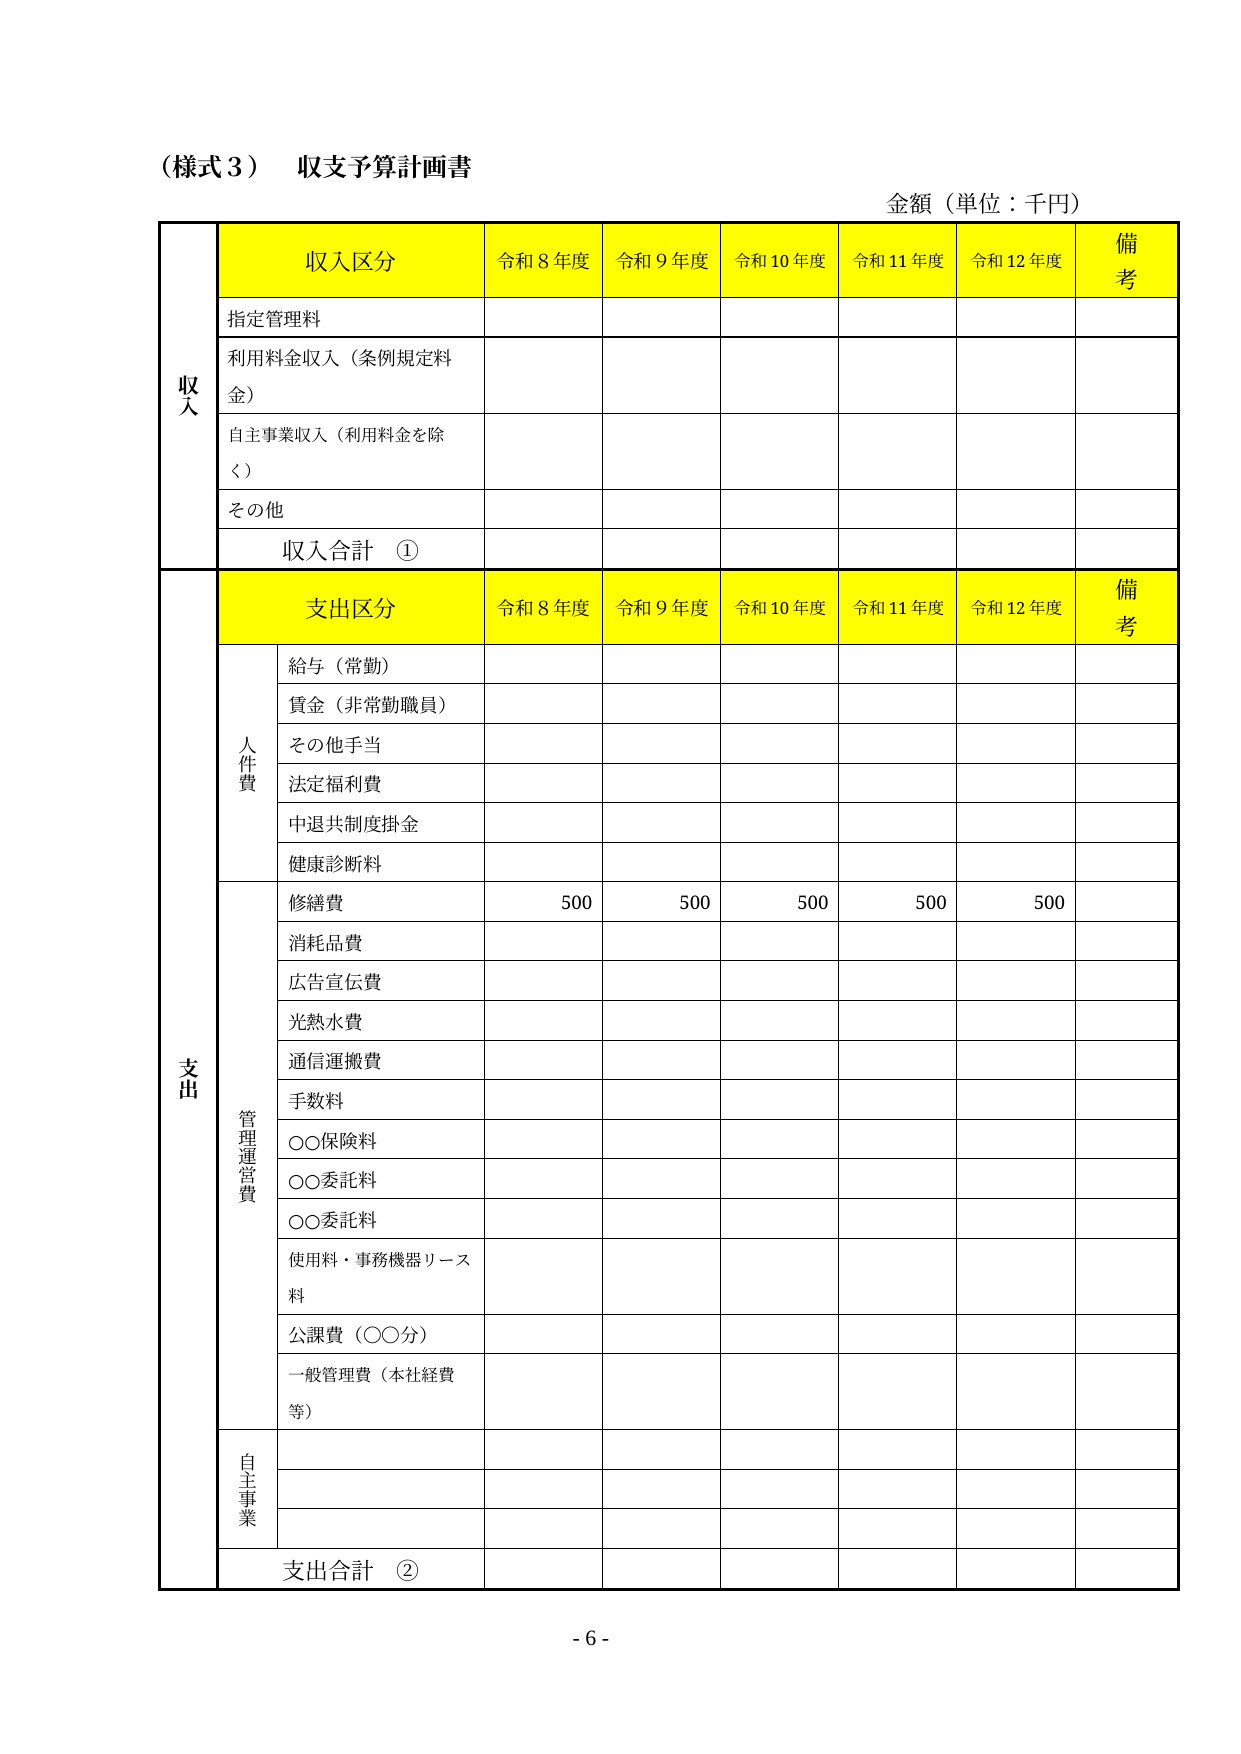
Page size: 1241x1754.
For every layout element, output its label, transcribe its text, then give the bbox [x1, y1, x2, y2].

table_cell [485, 1470, 602, 1508]
table_cell [957, 1509, 1075, 1548]
table_cell [839, 1159, 956, 1198]
table_cell [485, 1041, 602, 1079]
table_cell [603, 1080, 720, 1119]
table_cell [1076, 922, 1177, 960]
table_cell [839, 1470, 956, 1508]
table_cell [278, 1470, 484, 1508]
table_cell [485, 922, 602, 960]
table_cell [721, 1354, 838, 1429]
table_cell 500 [603, 882, 720, 921]
table_cell [957, 961, 1075, 1000]
table_cell [1076, 1080, 1177, 1119]
table_cell [603, 1120, 720, 1158]
table_cell [839, 843, 956, 881]
table_cell [957, 1199, 1075, 1237]
table_cell 備 考 [1076, 571, 1177, 644]
table_cell [721, 1470, 838, 1508]
table_cell [485, 1199, 602, 1237]
table_cell 広告宣伝費 [278, 961, 484, 1000]
table_cell 給与（常勤） [278, 645, 484, 683]
table_cell [485, 1159, 602, 1198]
table_cell [485, 490, 602, 528]
table_header 収入区分 [219, 224, 484, 297]
table_cell [603, 724, 720, 762]
table_cell [1076, 882, 1177, 921]
table_cell [278, 1509, 484, 1548]
table_cell [839, 1080, 956, 1119]
table_cell [957, 645, 1075, 683]
table_cell 消耗品費 [278, 922, 484, 960]
table_cell [839, 1120, 956, 1158]
table_cell [957, 1430, 1075, 1469]
table_cell [1076, 338, 1177, 412]
table_cell 健康診断料 [278, 843, 484, 881]
table_cell 令和11年度 [839, 571, 956, 644]
table_cell [603, 1354, 720, 1429]
table_cell [485, 645, 602, 683]
table_cell 修繕費 [278, 882, 484, 921]
table_cell その他手当 [278, 724, 484, 762]
text （様式３） 収支予算計画書 [148, 148, 1092, 184]
table_cell [957, 414, 1075, 488]
table_header 令和９年度 [603, 224, 720, 297]
table_cell [485, 764, 602, 802]
table_cell 指定管理料 [219, 298, 484, 336]
table_cell 令和８年度 [485, 571, 602, 644]
table_cell [721, 922, 838, 960]
table_cell [839, 1430, 956, 1469]
table_cell [485, 414, 602, 488]
table_cell 令和12年度 [957, 571, 1075, 644]
table_cell [603, 529, 720, 568]
table_cell [957, 1080, 1075, 1119]
table_cell [1076, 414, 1177, 488]
table_cell [957, 1470, 1075, 1508]
table_cell [721, 298, 838, 336]
table_cell [839, 1315, 956, 1353]
table_cell [1076, 1001, 1177, 1039]
table_cell [485, 1001, 602, 1039]
table_cell [721, 490, 838, 528]
table_header 令和８年度 [485, 224, 602, 297]
table_cell [1076, 645, 1177, 683]
table_cell [957, 724, 1075, 762]
table_cell [721, 1315, 838, 1353]
table_cell 500 [721, 882, 838, 921]
table_cell [485, 1430, 602, 1469]
table_cell 支出 [161, 571, 216, 1587]
table_cell [839, 922, 956, 960]
table_cell [485, 338, 602, 412]
table_cell 支出合計 ② [219, 1549, 484, 1587]
table_cell [485, 529, 602, 568]
table_cell [485, 1354, 602, 1429]
table_cell 支出区分 [219, 571, 484, 644]
table_cell [721, 529, 838, 568]
table_cell [603, 1239, 720, 1313]
table_cell [603, 338, 720, 412]
table_cell [721, 803, 838, 842]
table_cell [721, 843, 838, 881]
table_cell [839, 1041, 956, 1079]
table_cell [839, 1239, 956, 1313]
table_cell [839, 1509, 956, 1548]
table_cell [603, 1470, 720, 1508]
table_cell [1076, 764, 1177, 802]
table_cell [485, 1509, 602, 1548]
table_cell [1076, 1315, 1177, 1353]
table_cell [1076, 1470, 1177, 1508]
table_cell 人件費 [219, 645, 277, 881]
table_cell [721, 1239, 838, 1313]
table_cell [721, 961, 838, 1000]
table_cell [1076, 843, 1177, 881]
table_cell [1076, 1430, 1177, 1469]
table_header 収入 [161, 224, 216, 568]
table_cell [485, 1549, 602, 1587]
table_cell [721, 684, 838, 723]
table_cell [839, 764, 956, 802]
table_cell 令和９年度 [603, 571, 720, 644]
table_cell [603, 1041, 720, 1079]
table_cell [721, 1199, 838, 1237]
table_cell [278, 1430, 484, 1469]
table_cell 公課費（〇〇分） [278, 1315, 484, 1353]
table_cell [721, 1080, 838, 1119]
table_cell [485, 1120, 602, 1158]
table_header 備 考 [1076, 224, 1177, 297]
table_cell [839, 338, 956, 412]
table_cell [839, 1549, 956, 1587]
table_cell [603, 1199, 720, 1237]
table_cell [957, 1120, 1075, 1158]
table_cell [839, 490, 956, 528]
table_cell [839, 1354, 956, 1429]
table_cell 一般管理費（本社経費等） [278, 1354, 484, 1429]
table_cell [721, 645, 838, 683]
table_cell 法定福利費 [278, 764, 484, 802]
table_cell [1076, 529, 1177, 568]
table_cell [485, 1239, 602, 1313]
table_cell [603, 684, 720, 723]
table_header 令和12年度 [957, 224, 1075, 297]
table_cell 500 [839, 882, 956, 921]
table_cell 令和10年度 [721, 571, 838, 644]
table_cell [485, 724, 602, 762]
table_cell [603, 414, 720, 488]
table_cell [1076, 1041, 1177, 1079]
table_cell [957, 338, 1075, 412]
table_cell [485, 1315, 602, 1353]
table_cell [603, 1549, 720, 1587]
table_cell [957, 1041, 1075, 1079]
table_cell [1076, 724, 1177, 762]
table_cell 管理運営費 [219, 882, 277, 1429]
table_cell [603, 922, 720, 960]
table_cell [957, 529, 1075, 568]
table_cell 収入合計 ① [219, 529, 484, 568]
table_cell [603, 1315, 720, 1353]
table_cell [1076, 1199, 1177, 1237]
table_cell [1076, 803, 1177, 842]
table_cell [839, 684, 956, 723]
table_cell 利用料金収入（条例規定料金） [219, 338, 484, 412]
table_cell [957, 1239, 1075, 1313]
table_cell [957, 1159, 1075, 1198]
table_cell [957, 1354, 1075, 1429]
table_cell [957, 803, 1075, 842]
table_cell 通信運搬費 [278, 1041, 484, 1079]
text 金額（単位：千円） [148, 184, 1092, 221]
table_header 令和10年度 [721, 224, 838, 297]
table_cell [485, 1080, 602, 1119]
table_cell [1076, 490, 1177, 528]
table_cell [721, 414, 838, 488]
table_cell 賃金（非常勤職員） [278, 684, 484, 723]
table_cell [1076, 1120, 1177, 1158]
table_cell [603, 1509, 720, 1548]
table_cell ○○委託料 [278, 1159, 484, 1198]
table_cell [839, 414, 956, 488]
table_cell [1076, 1159, 1177, 1198]
table_cell [603, 490, 720, 528]
table_cell [1076, 961, 1177, 1000]
table_cell [603, 803, 720, 842]
table_cell [721, 1041, 838, 1079]
table_cell [603, 1430, 720, 1469]
table_cell [839, 724, 956, 762]
table_cell [721, 1509, 838, 1548]
table_cell [721, 1001, 838, 1039]
table_cell [957, 684, 1075, 723]
table_cell [957, 298, 1075, 336]
table_cell [603, 645, 720, 683]
table_cell [721, 724, 838, 762]
table_cell [1076, 1354, 1177, 1429]
table_cell [957, 922, 1075, 960]
table_cell [957, 1001, 1075, 1039]
table_cell [1076, 1509, 1177, 1548]
table_cell [721, 1120, 838, 1158]
table_cell 500 [485, 882, 602, 921]
table_cell [603, 1159, 720, 1198]
table_header 令和11年度 [839, 224, 956, 297]
table_cell [1076, 1549, 1177, 1587]
table_cell [603, 961, 720, 1000]
table_cell [485, 843, 602, 881]
table_cell 手数料 [278, 1080, 484, 1119]
table_cell [839, 1001, 956, 1039]
table_cell その他 [219, 490, 484, 528]
table_cell 自主事業収入（利用料金を除く） [219, 414, 484, 488]
table_cell [839, 803, 956, 842]
table_cell [957, 1549, 1075, 1587]
table_cell [957, 1315, 1075, 1353]
table_cell [485, 298, 602, 336]
table_cell [1076, 684, 1177, 723]
table_cell 500 [957, 882, 1075, 921]
table_cell [957, 843, 1075, 881]
table_cell [721, 1159, 838, 1198]
table_cell [957, 764, 1075, 802]
table_cell [957, 490, 1075, 528]
table_cell [721, 1549, 838, 1587]
table_cell [603, 843, 720, 881]
table_cell 光熱水費 [278, 1001, 484, 1039]
table_cell 使用料・事務機器リース料 [278, 1239, 484, 1313]
table_cell [603, 764, 720, 802]
table_cell [839, 961, 956, 1000]
table_cell [603, 298, 720, 336]
table_cell ○○保険料 [278, 1120, 484, 1158]
table_cell 自主事業 [219, 1430, 277, 1548]
table_cell [839, 645, 956, 683]
table_cell [839, 1199, 956, 1237]
table_cell ○○委託料 [278, 1199, 484, 1237]
table_cell [839, 298, 956, 336]
table_cell [839, 529, 956, 568]
table_cell [485, 803, 602, 842]
table_cell [721, 1430, 838, 1469]
table_cell [485, 961, 602, 1000]
table_cell [721, 338, 838, 412]
table_cell [485, 684, 602, 723]
table_cell [721, 764, 838, 802]
table_cell 中退共制度掛金 [278, 803, 484, 842]
table_cell [1076, 298, 1177, 336]
table_cell [603, 1001, 720, 1039]
table_cell [1076, 1239, 1177, 1313]
